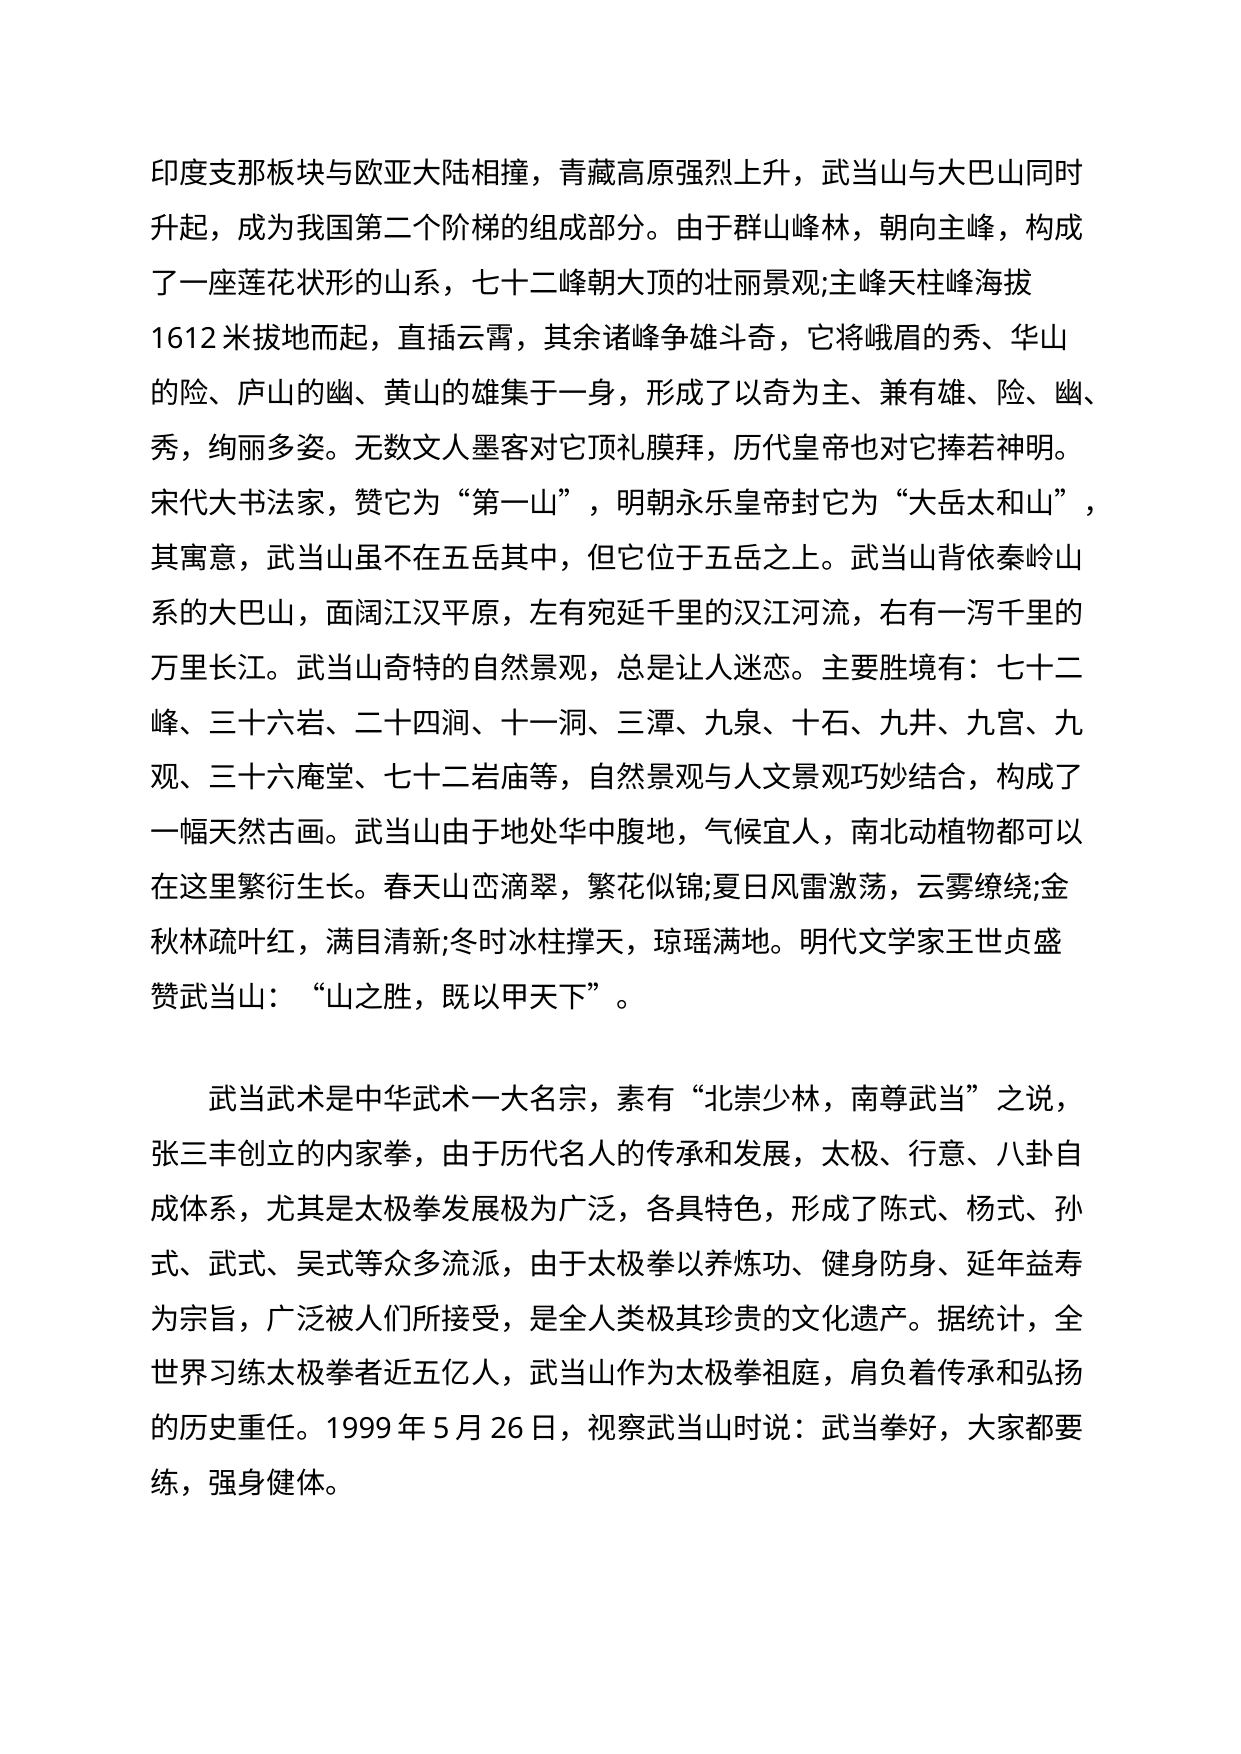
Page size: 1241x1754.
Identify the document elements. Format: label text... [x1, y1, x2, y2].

text 武当武术是中华武术一大名宗，素有“北崇少林，南尊武当”之说，张三丰创立的内家拳，由于历代名人的传承和发展，太极、行意、八卦自成体系，尤其是太极拳发展极为广泛，各具特色，形成了陈式、杨式、孙式、武式、吴式等众多流派，由于太极拳以养炼功、健身防身、延年益寿为宗旨，广泛被人们所接受，是全人类极其珍贵的文化遗产。据统计，全世界习练太极拳者近五亿人，武当山作为太极拳祖庭，肩负着传承和弘扬的历史重任。1999年5月26日，视察武当山时说：武当拳好，大家都要练，强身健体。 [150, 1076, 1090, 1502]
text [150, 150, 1090, 1016]
